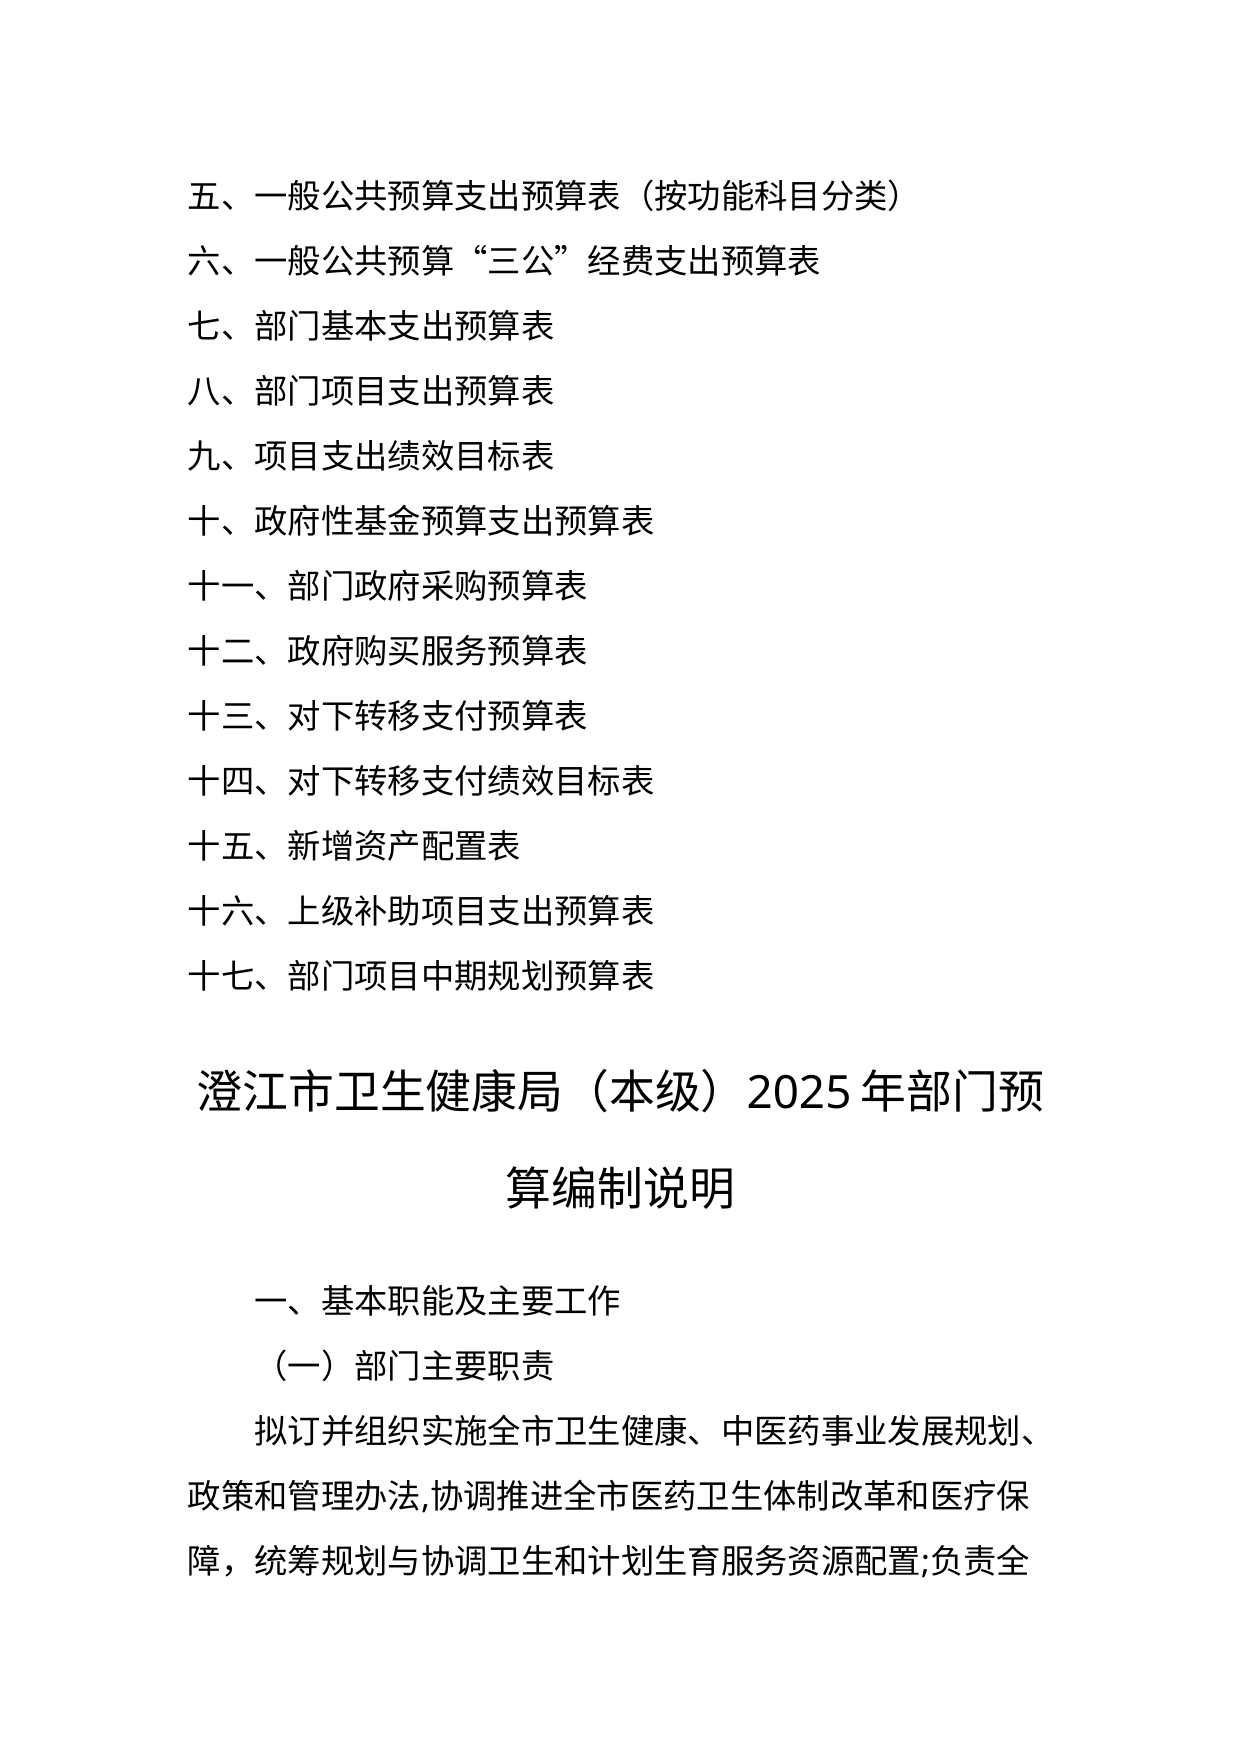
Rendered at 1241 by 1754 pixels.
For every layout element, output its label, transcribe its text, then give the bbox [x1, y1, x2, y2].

text 十四、对下转移支付绩效目标表 [187, 747, 1053, 812]
text 十、政府性基金预算支出预算表 [187, 487, 1053, 552]
text 十一、部门政府采购预算表 [187, 552, 1053, 617]
text 七、部门基本支出预算表 [187, 292, 1053, 357]
text 十五、新增资产配置表 [187, 812, 1053, 877]
text 十二、政府购买服务预算表 [187, 617, 1053, 682]
text 八、部门项目支出预算表 [187, 357, 1053, 422]
text 六、一般公共预算“三公”经费支出预算表 [187, 227, 1053, 292]
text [187, 1397, 1053, 1592]
text 十三、对下转移支付预算表 [187, 682, 1053, 747]
text 九、项目支出绩效目标表 [187, 422, 1053, 487]
text （一）部门主要职责 [187, 1332, 1053, 1397]
text 十七、部门项目中期规划预算表 [187, 942, 1053, 1007]
text 一、基本职能及主要工作 [187, 1267, 1053, 1332]
text 五、一般公共预算支出预算表（按功能科目分类） [187, 162, 1053, 227]
text 十六、上级补助项目支出预算表 [187, 877, 1053, 942]
text 澄江市卫生健康局（本级）2025年部门预算编制说明 [187, 1039, 1053, 1234]
